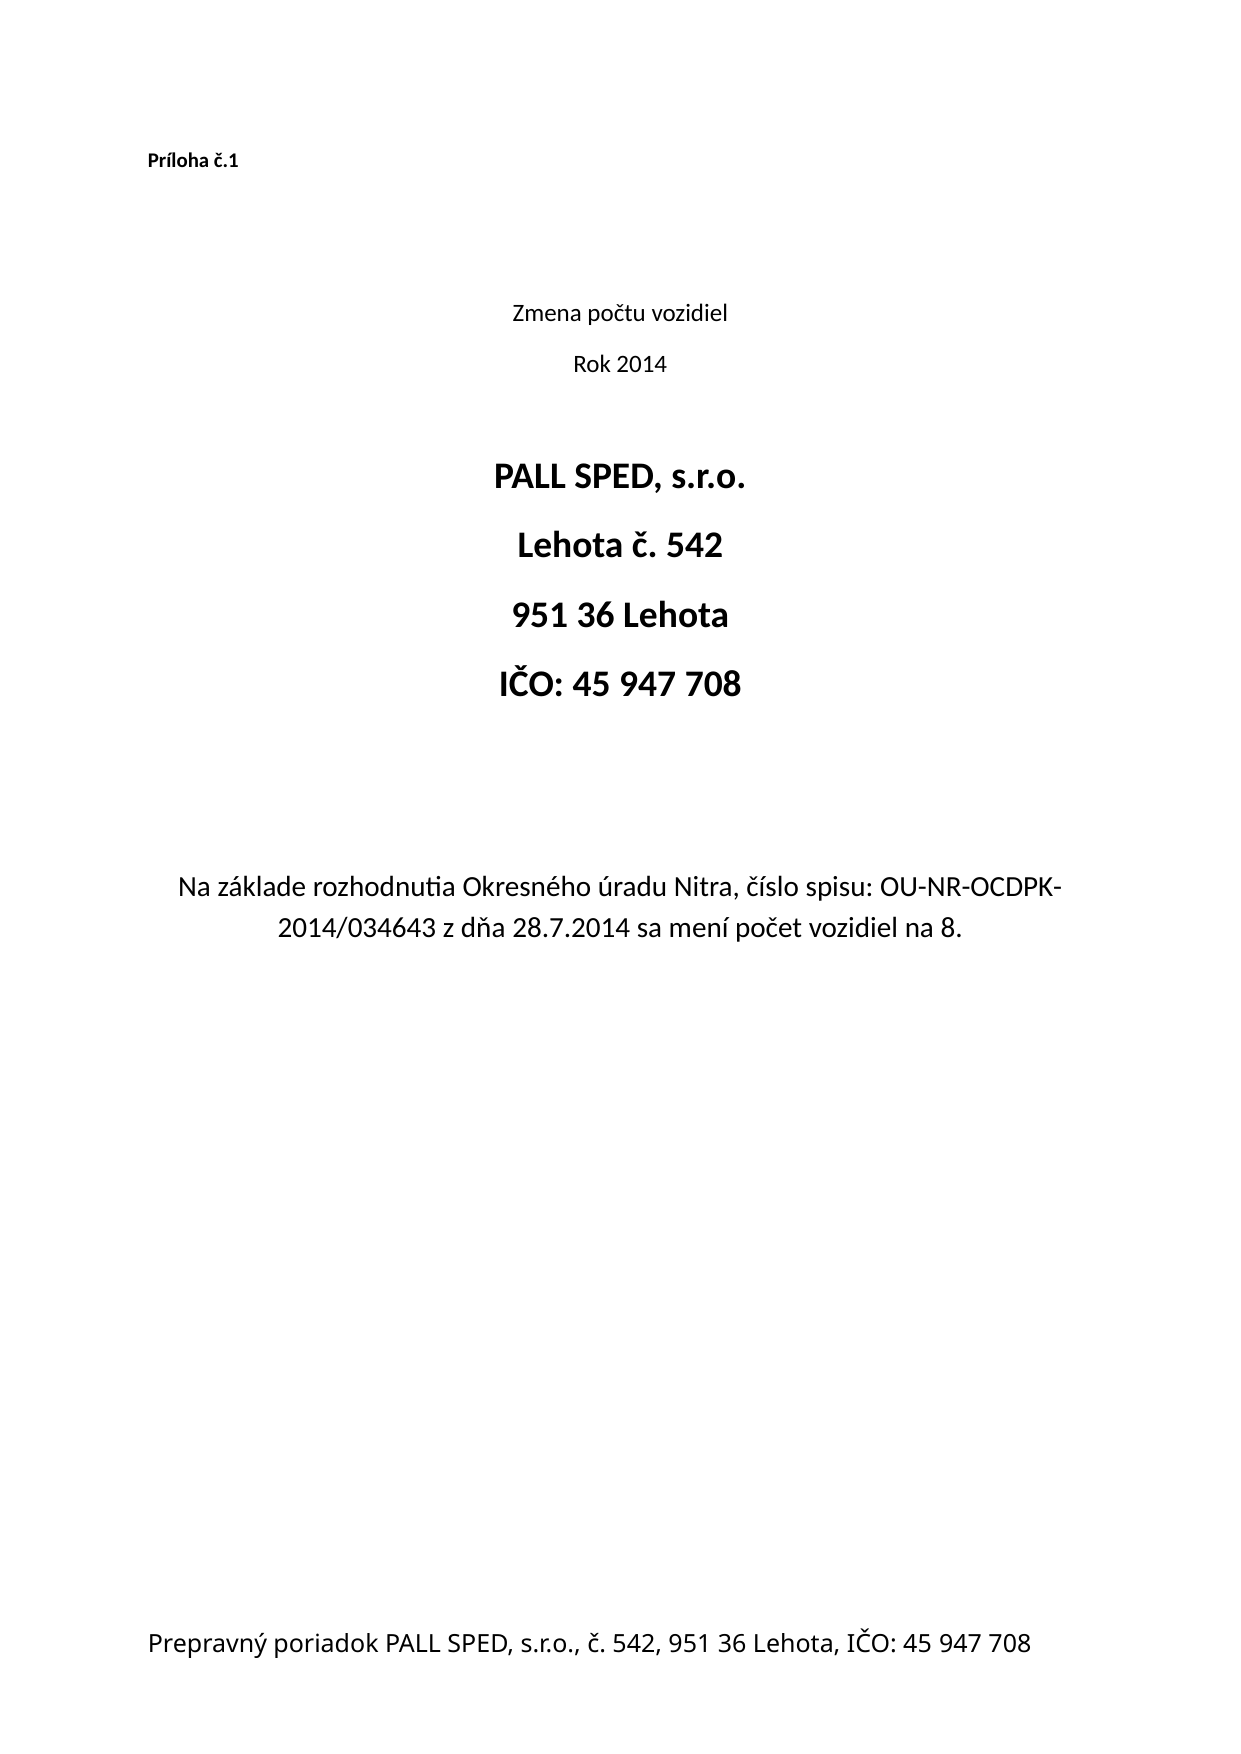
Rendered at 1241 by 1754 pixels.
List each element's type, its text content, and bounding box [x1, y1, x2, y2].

text IČO: 45 947 708 [148, 660, 1093, 706]
text Rok 2014 [148, 348, 1093, 379]
text Zmena počtu vozidiel [148, 297, 1093, 327]
text Na základe rozhodnutia Okresného úradu Nitra, číslo spisu: OU-NR-OCDPK-2014/034643 z dňa 28.7.2014 sa mení počet vozidiel na 8. [148, 868, 1093, 944]
text Lehota č. 542 [148, 521, 1093, 567]
text 951 36 Lehota [148, 591, 1093, 636]
text PALL SPED, s.r.o. [148, 452, 1093, 498]
text Príloha č.1 [148, 148, 1093, 173]
